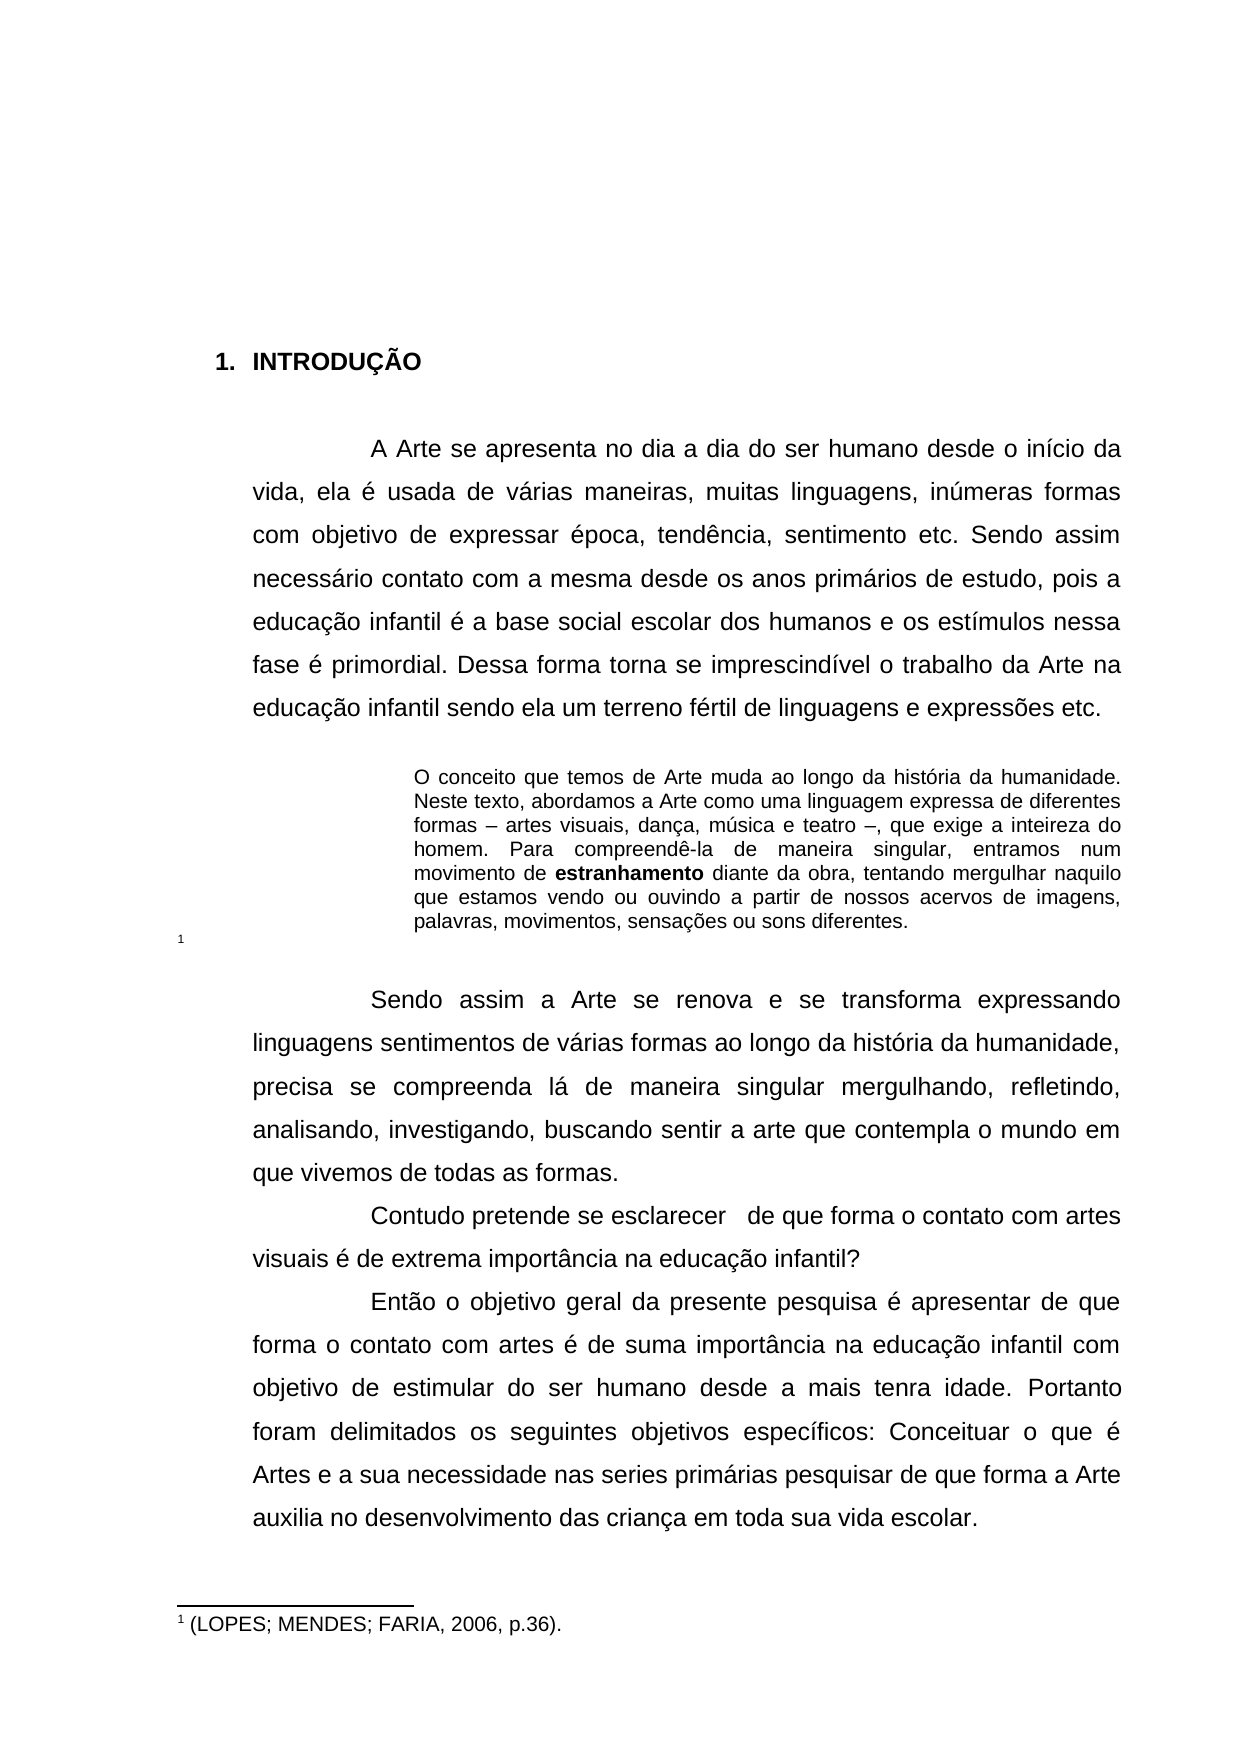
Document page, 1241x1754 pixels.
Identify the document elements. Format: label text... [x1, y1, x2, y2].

text Então o objetivo geral da presente pesquisa é apresentar de que forma o contato com artes é de suma importância na educação infantil com objetivo de estimular do ser humano desde a mais tenra idade. Portanto foram delimitados os seguintes objetivos específicos: Conceituar o que é Artes e a sua necessidade nas series primárias pesquisar de que forma a Arte auxilia no desenvolvimento das criança em toda sua vida escolar. [252, 1287, 1122, 1532]
text Contudo pretende se esclarecer de que forma o contato com artes visuais é de extrema importância na educação infantil? [252, 1201, 1122, 1273]
text Sendo assim a Arte se renova e se transforma expressando linguagens sentimentos de várias formas ao longo da história da humanidade, precisa se compreenda lá de maneira singular mergulhando, refletindo, analisando, investigando, buscando sentir a arte que contempla o mundo em que vivemos de todas as formas. [252, 985, 1122, 1187]
list INTRODUÇÃO [215, 347, 1122, 376]
text A Arte se apresenta no dia a dia do ser humano desde o início da vida, ela é usada de várias maneiras, muitas linguagens, inúmeras formas com objetivo de expressar época, tendência, sentimento etc. Sendo assim necessário contato com a mesma desde os anos primários de estudo, pois a educação infantil é a base social escolar dos humanos e os estímulos nessa fase é primordial. Dessa forma torna se imprescindível o trabalho da Arte na educação infantil sendo ela um terreno fértil de linguagens e expressões etc. [252, 434, 1122, 722]
text O conceito que temos de Arte muda ao longo da história da humanidade. Neste texto, abordamos a Arte como uma linguagem expressa de diferentes formas – artes visuais, dança, música e teatro –, que exige a inteireza do homem. Para compreendê-la de maneira singular, entramos num movimento de estranhamento diante da obra, tentando mergulhar naquilo que estamos vendo ou ouvindo a partir de nossos acervos de imagens, palavras, movimentos, sensações ou sons diferentes. [413, 765, 1122, 933]
